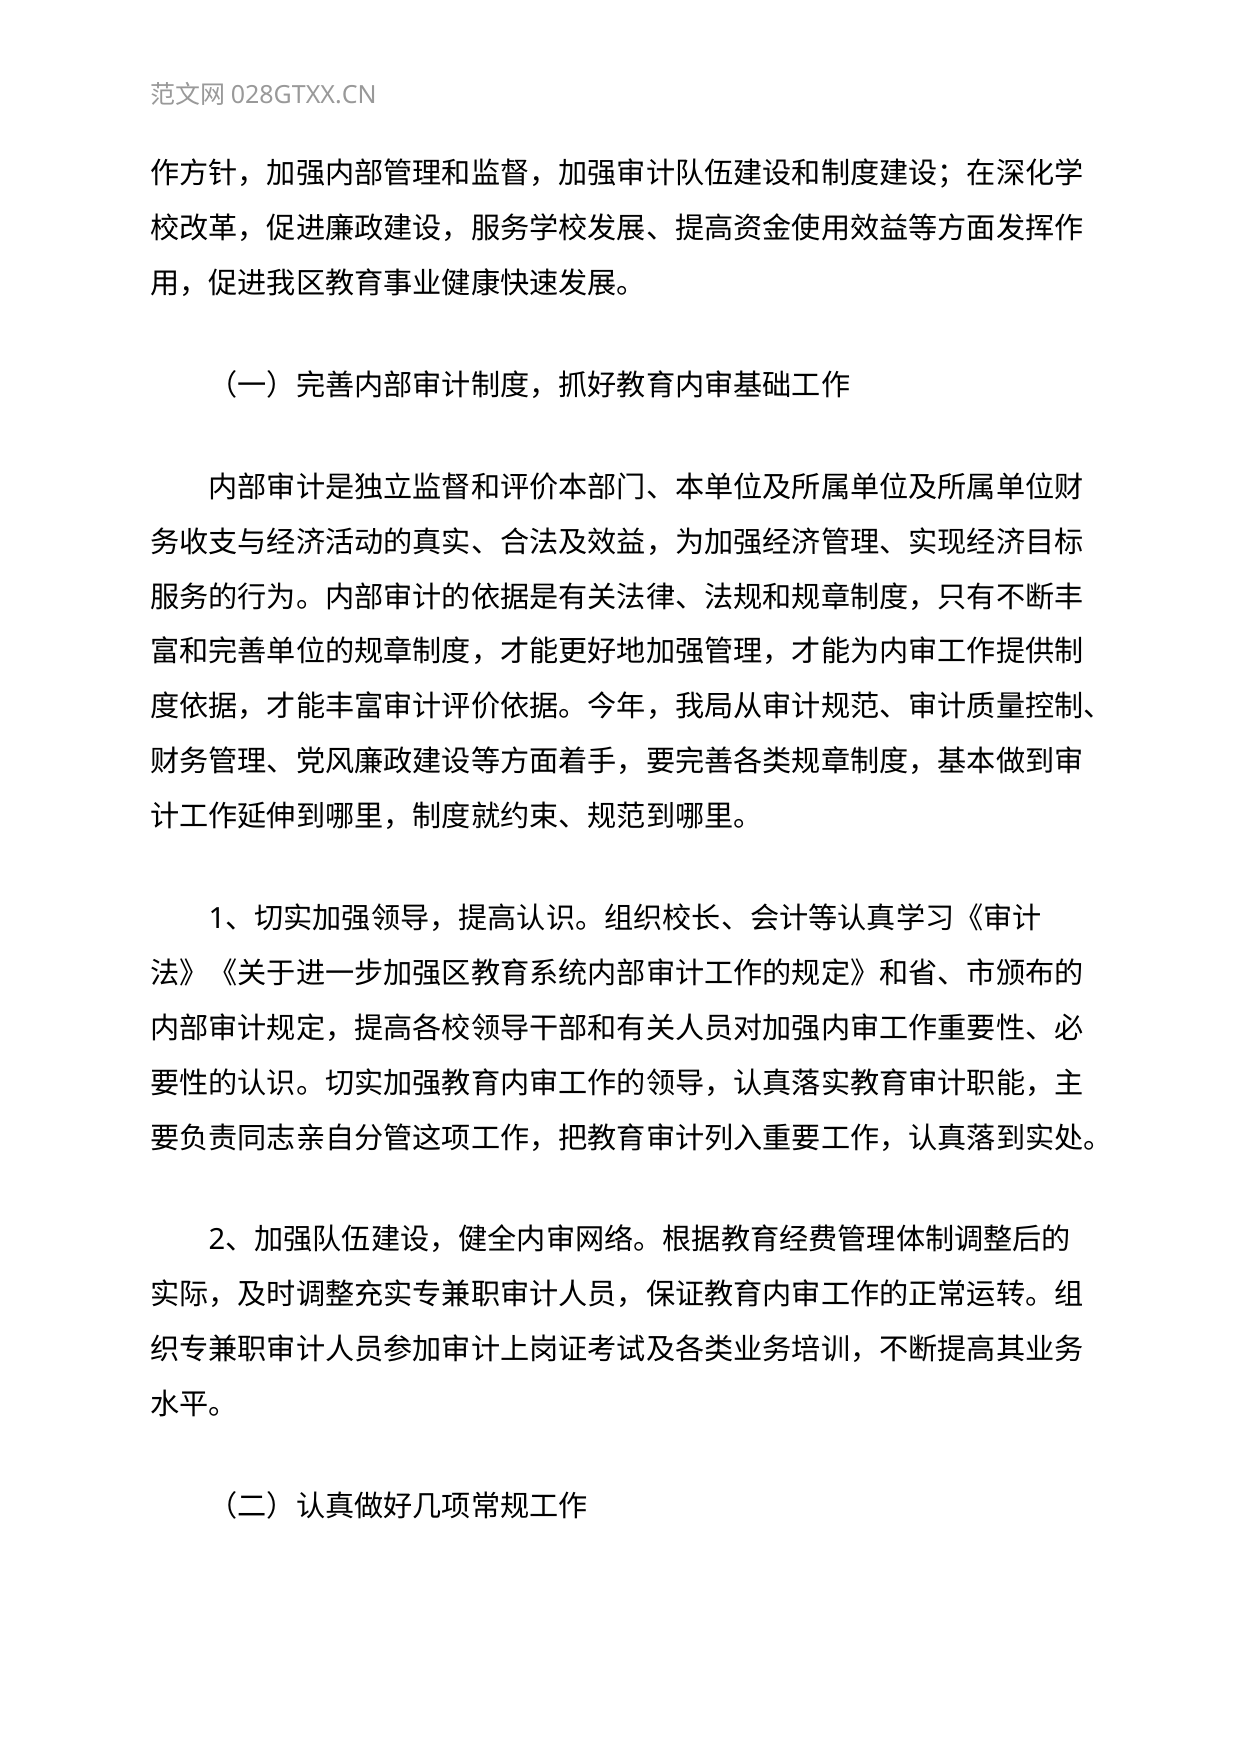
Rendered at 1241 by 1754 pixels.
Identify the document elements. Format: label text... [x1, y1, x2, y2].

text 1、切实加强领导，提高认识。组织校长、会计等认真学习《审计法》《关于进一步加强区教育系统内部审计工作的规定》和省、市颁布的内部审计规定，提高各校领导干部和有关人员对加强内审工作重要性、必要性的认识。切实加强教育内审工作的领导，认真落实教育审计职能，主要负责同志亲自分管这项工作，把教育审计列入重要工作，认真落到实处。 [150, 894, 1090, 1156]
text （一）完善内部审计制度，抓好教育内审基础工作 [150, 362, 1090, 404]
text （二）认真做好几项常规工作 [150, 1482, 1090, 1525]
text 内部审计是独立监督和评价本部门、本单位及所属单位及所属单位财务收支与经济活动的真实、合法及效益，为加强经济管理、实现经济目标服务的行为。内部审计的依据是有关法律、法规和规章制度，只有不断丰富和完善单位的规章制度，才能更好地加强管理，才能为内审工作提供制度依据，才能丰富审计评价依据。今年，我局从审计规范、审计质量控制、财务管理、党风廉政建设等方面着手，要完善各类规章制度，基本做到审计工作延伸到哪里，制度就约束、规范到哪里。 [150, 463, 1090, 835]
text 2、加强队伍建设，健全内审网络。根据教育经费管理体制调整后的实际，及时调整充实专兼职审计人员，保证教育内审工作的正常运转。组织专兼职审计人员参加审计上岗证考试及各类业务培训，不断提高其业务水平。 [150, 1216, 1090, 1423]
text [150, 150, 1090, 302]
